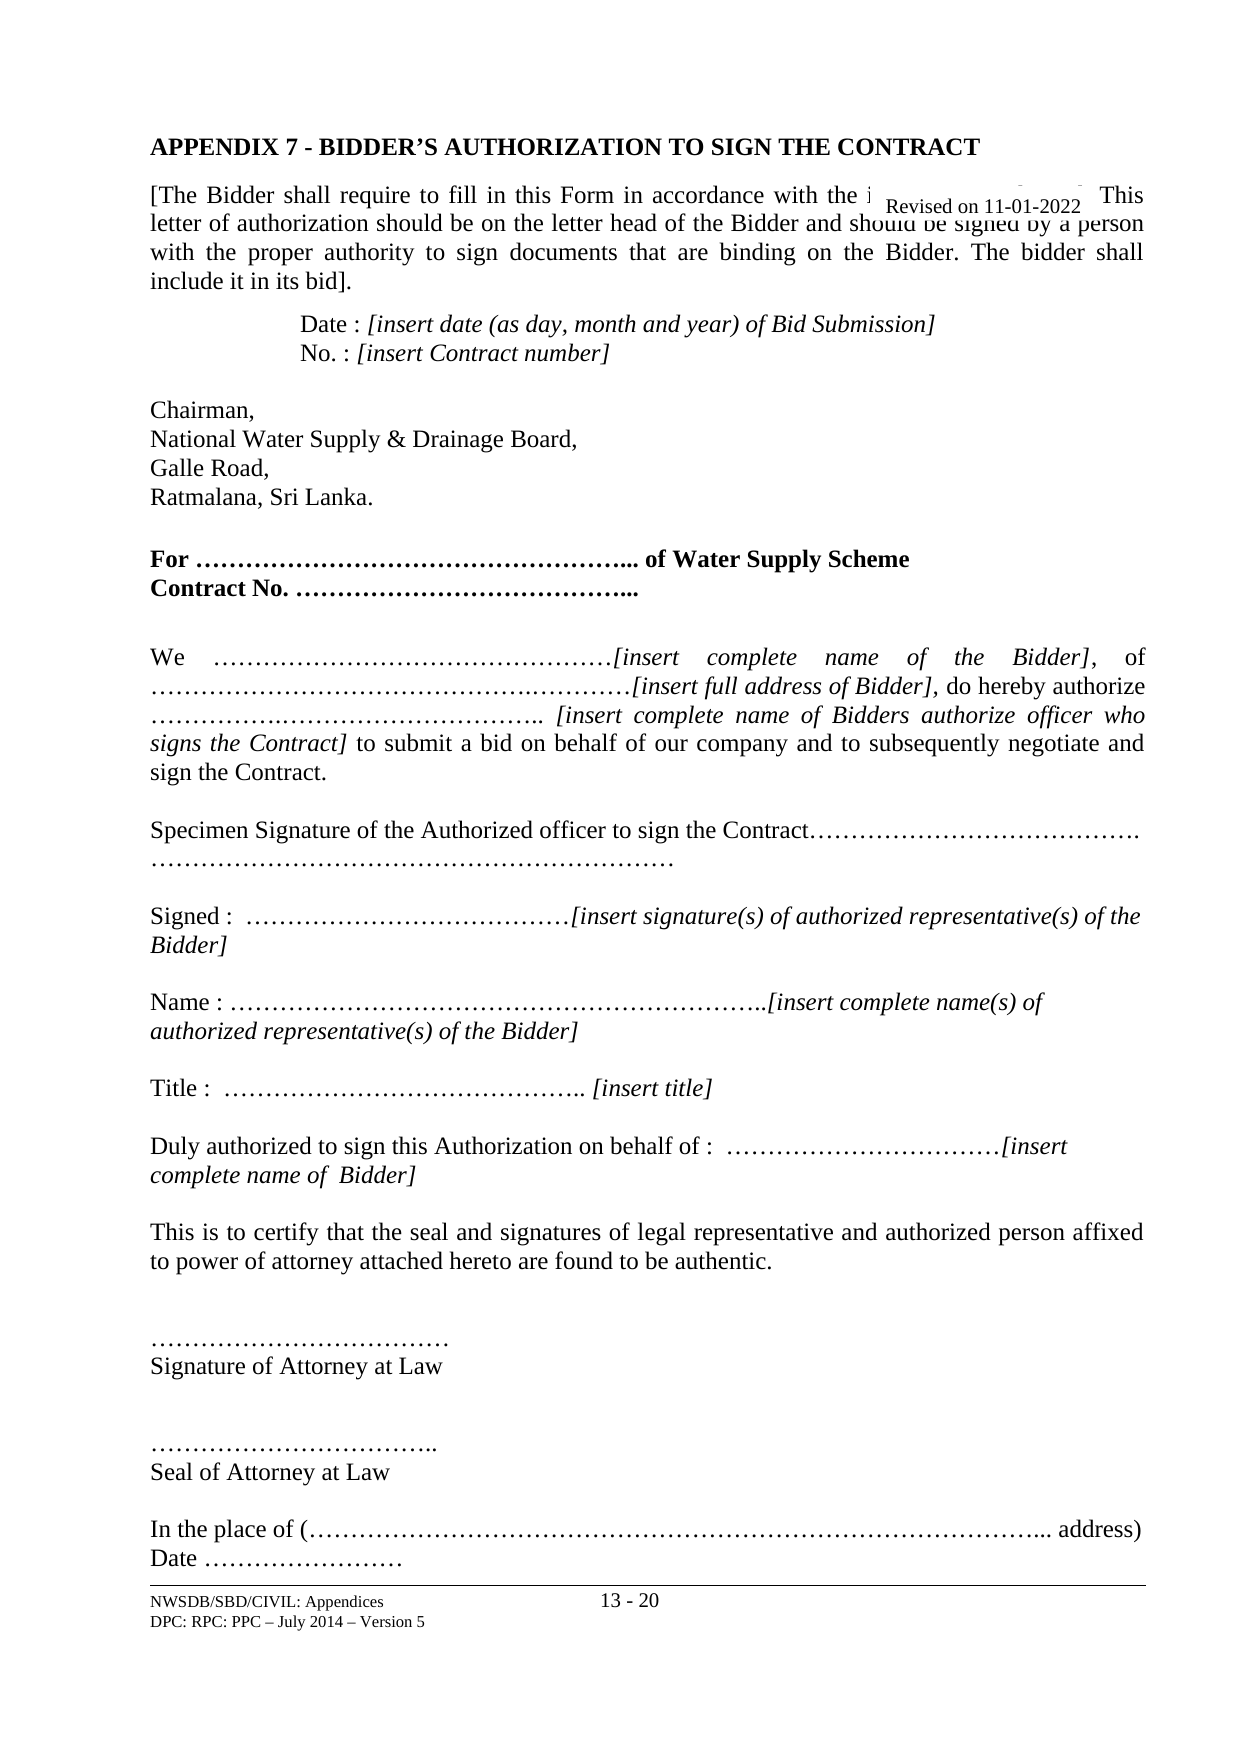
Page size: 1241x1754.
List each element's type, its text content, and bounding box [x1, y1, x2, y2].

title [The Bidder shall require to fill in this Form in accordance with the instructions indicated. This letter of authorization should be on the letter head of the Bidder and should be signed by a person with the proper authority to sign documents that are binding on the Bidder. The bidder shall include it in its bid]. [150, 180, 1146, 295]
title National Water Supply & Drainage Board, [150, 424, 1146, 453]
text For ……………………………………………... of Water Supply Scheme [150, 544, 1146, 573]
text Contract No. …………………………………... [150, 573, 1146, 601]
text ……………………………… [150, 1323, 1146, 1351]
title Date : [insert date (as day, month and year) of Bid Submission] [150, 309, 1146, 338]
title In the place of (……………………………………………………………………………... address) [150, 1514, 1146, 1543]
text Signature of Attorney at Law [150, 1351, 1146, 1380]
title Specimen Signature of the Authorized officer to sign the Contract…………………………………. ……………………………………………………… [150, 815, 1146, 872]
title Duly authorized to sign this Authorization on behalf of : ……………………………[insert complete name of Bidder] [150, 1131, 1146, 1188]
title Date …………………… [150, 1543, 1146, 1572]
title Ratmalana, Sri Lanka. [150, 482, 1146, 510]
title Galle Road, [150, 453, 1146, 482]
title No. : [insert Contract number] [150, 338, 1146, 367]
title Title : …………………………………….. [insert title] [150, 1073, 1146, 1102]
title Chairman, [150, 395, 1146, 424]
title APPENDIX 7 - BIDDER’s Authorization to sign the Contract [150, 132, 1146, 161]
title Name : ………………………………………………………..[insert complete name(s) of authorized representative(s) of the Bidder] [150, 987, 1146, 1045]
title Signed : …………………………………[insert signature(s) of authorized representative(s) of the Bidder] [150, 901, 1146, 958]
title Seal of Attorney at Law [150, 1457, 1146, 1486]
text This is to certify that the seal and signatures of legal representative and authorized person affixed to power of attorney attached hereto are found to be authentic. [150, 1217, 1146, 1275]
text …………………………….. [150, 1428, 1146, 1457]
title We …………………………………………[insert complete name of the Bidder], of ……………………………………….…………[insert full address of Bidder], do hereby authorize …………….………………………….. [insert complete name of Bidders authorize officer who signs the Contract] to submit a bid on behalf of our company and to subsequently negotiate and sign the Contract. [150, 642, 1146, 786]
